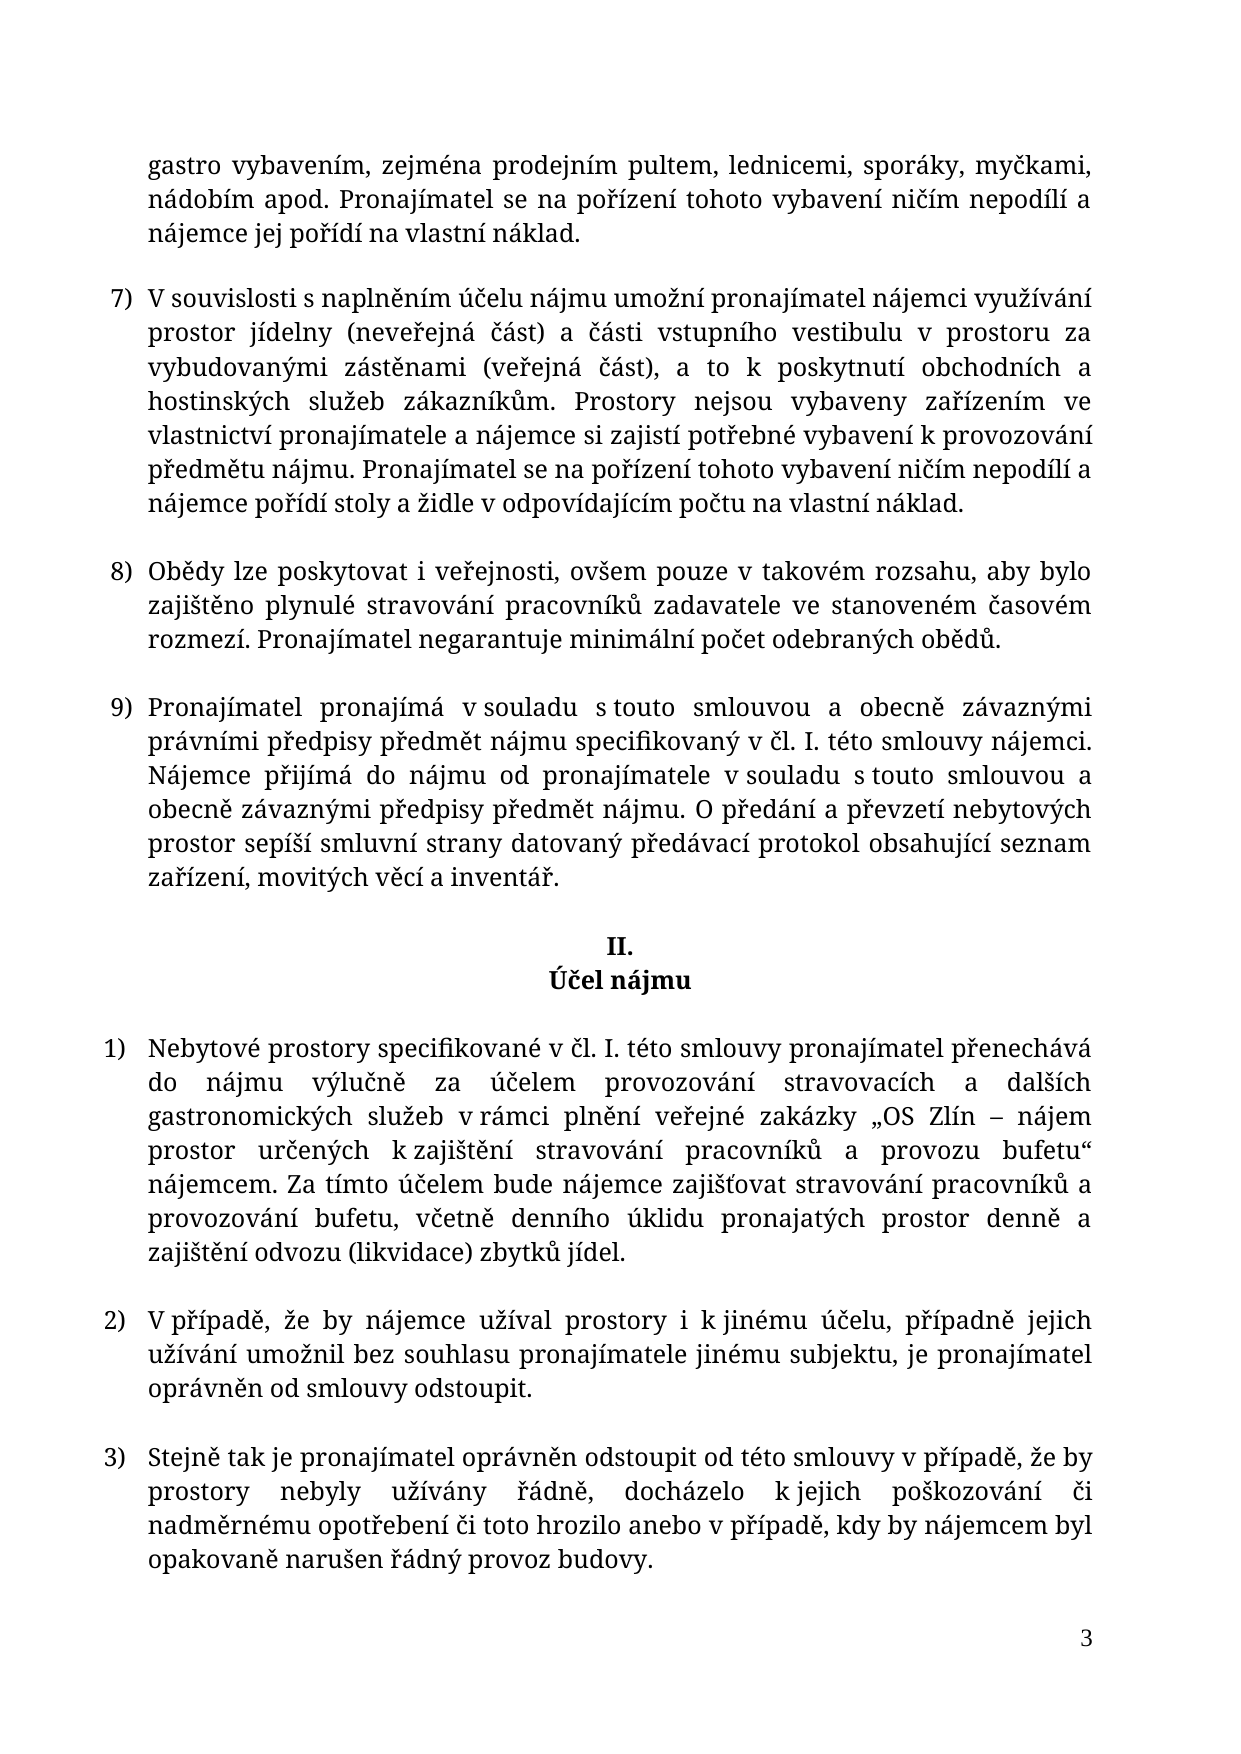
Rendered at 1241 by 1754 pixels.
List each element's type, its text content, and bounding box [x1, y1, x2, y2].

list V souvislosti s naplněním účelu nájmu umožní pronajímatel nájemci využívání prostor jídelny (neveřejná část) a části vstupního vestibulu v prostoru za vybudovanými zástěnami (veřejná část), a to k poskytnutí obchodních a hostinských služeb zákazníkům. Prostory nejsou vybaveny zařízením ve vlastnictví pronajímatele a nájemce si zajistí potřebné vybavení k provozování předmětu nájmu. Pronajímatel se na pořízení tohoto vybavení ničím nepodílí a nájemce pořídí stoly a židle v odpovídajícím počtu na vlastní náklad. [110, 281, 1093, 519]
list Stejně tak je pronajímatel oprávněn odstoupit od této smlouvy v případě, že by prostory nebyly užívány řádně, docházelo k jejich poškozování či nadměrnému opotřebení či toto hrozilo anebo v případě, kdy by nájemcem byl opakovaně narušen řádný provoz budovy. [103, 1439, 1093, 1575]
text II. [148, 928, 1093, 962]
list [110, 148, 1093, 250]
text Účel nájmu [148, 962, 1093, 996]
list Nebytové prostory specifikované v čl. I. této smlouvy pronajímatel přenechává do nájmu výlučně za účelem provozování stravovacích a dalších gastronomických služeb v rámci plnění veřejné zakázky „OS Zlín – nájem prostor určených k zajištění stravování pracovníků a provozu bufetu“ nájemcem. Za tímto účelem bude nájemce zajišťovat stravování pracovníků a provozování bufetu, včetně denního úklidu pronajatých prostor denně a zajištění odvozu (likvidace) zbytků jídel. [103, 1030, 1093, 1269]
list Pronajímatel pronajímá v souladu s touto smlouvou a obecně závaznými právními předpisy předmět nájmu specifikovaný v čl. I. této smlouvy nájemci. Nájemce přijímá do nájmu od pronajímatele v souladu s touto smlouvou a obecně závaznými předpisy předmět nájmu. O předání a převzetí nebytových prostor sepíší smluvní strany datovaný předávací protokol obsahující seznam zařízení, movitých věcí a inventář. [110, 690, 1093, 894]
list Obědy lze poskytovat i veřejnosti, ovšem pouze v takovém rozsahu, aby bylo zajištěno plynulé stravování pracovníků zadavatele ve stanoveném časovém rozmezí. Pronajímatel negarantuje minimální počet odebraných obědů. [110, 553, 1093, 656]
list V případě, že by nájemce užíval prostory i k jinému účelu, případně jejich užívání umožnil bez souhlasu pronajímatele jinému subjektu, je pronajímatel oprávněn od smlouvy odstoupit. [103, 1303, 1093, 1405]
